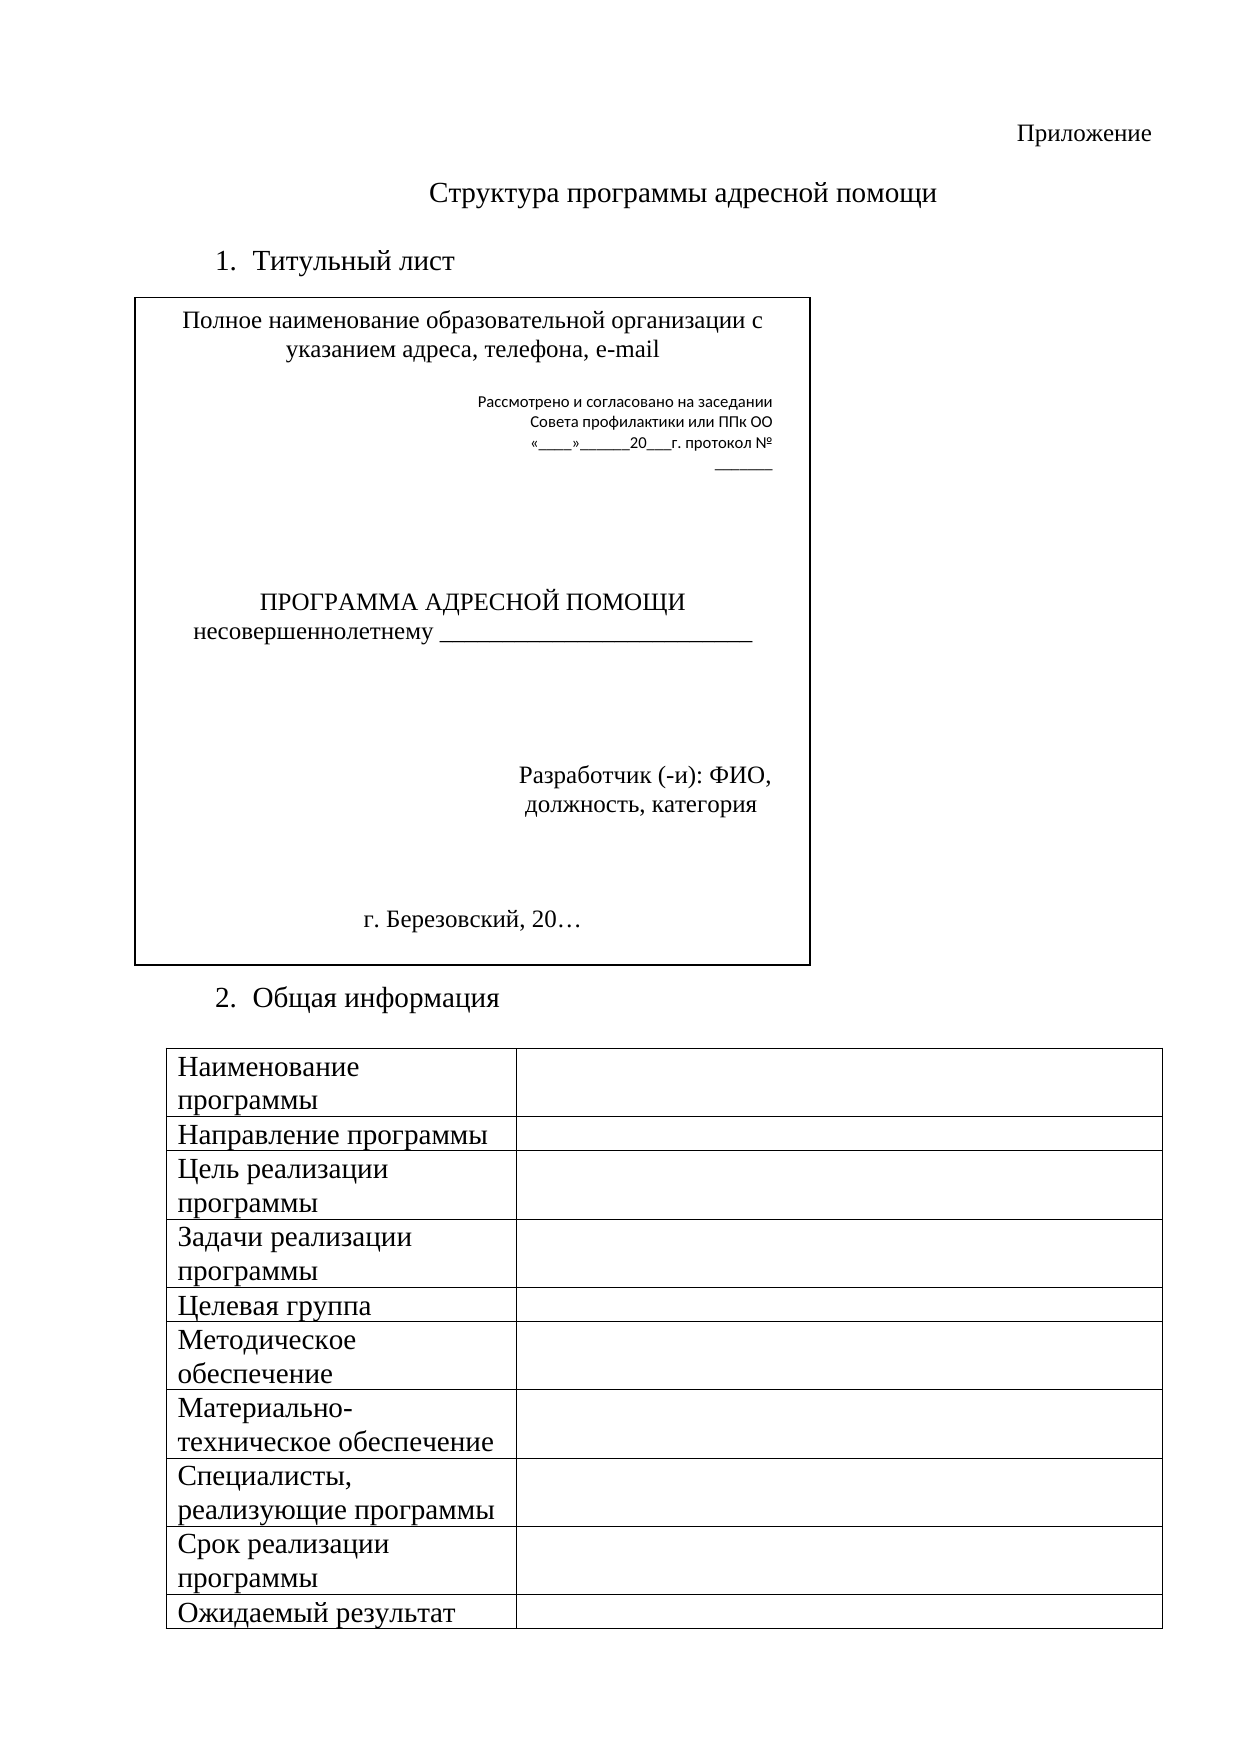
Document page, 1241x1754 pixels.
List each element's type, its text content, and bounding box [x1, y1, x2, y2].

table_cell Целевая группа [167, 1288, 516, 1321]
table_cell [517, 1459, 1162, 1526]
table_cell [517, 1117, 1162, 1150]
table_cell Направление программы [167, 1117, 516, 1150]
table_header Наименование программы [167, 1049, 516, 1116]
table_cell [517, 1322, 1162, 1389]
table_cell Срок реализации программы [167, 1527, 516, 1594]
table_cell Материально-техническое обеспечение [167, 1390, 516, 1457]
table_cell [517, 1527, 1162, 1594]
table_cell [517, 1595, 1162, 1628]
table_cell Методическое обеспечение [167, 1322, 516, 1389]
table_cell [167, 1595, 516, 1628]
text Приложение [177, 118, 1152, 147]
table_header [517, 1049, 1162, 1116]
table_cell [517, 1220, 1162, 1287]
text Структура программы адресной помощи [177, 176, 1152, 209]
table_cell [517, 1151, 1162, 1218]
list Титульный лист [215, 243, 1152, 276]
table_cell Цель реализации программы [167, 1151, 516, 1218]
table_cell Специалисты, реализующие программы [167, 1459, 516, 1526]
table_cell Задачи реализации программы [167, 1220, 516, 1287]
table_cell [517, 1288, 1162, 1321]
list Общая информация [215, 981, 1152, 1014]
table_cell [517, 1390, 1162, 1457]
